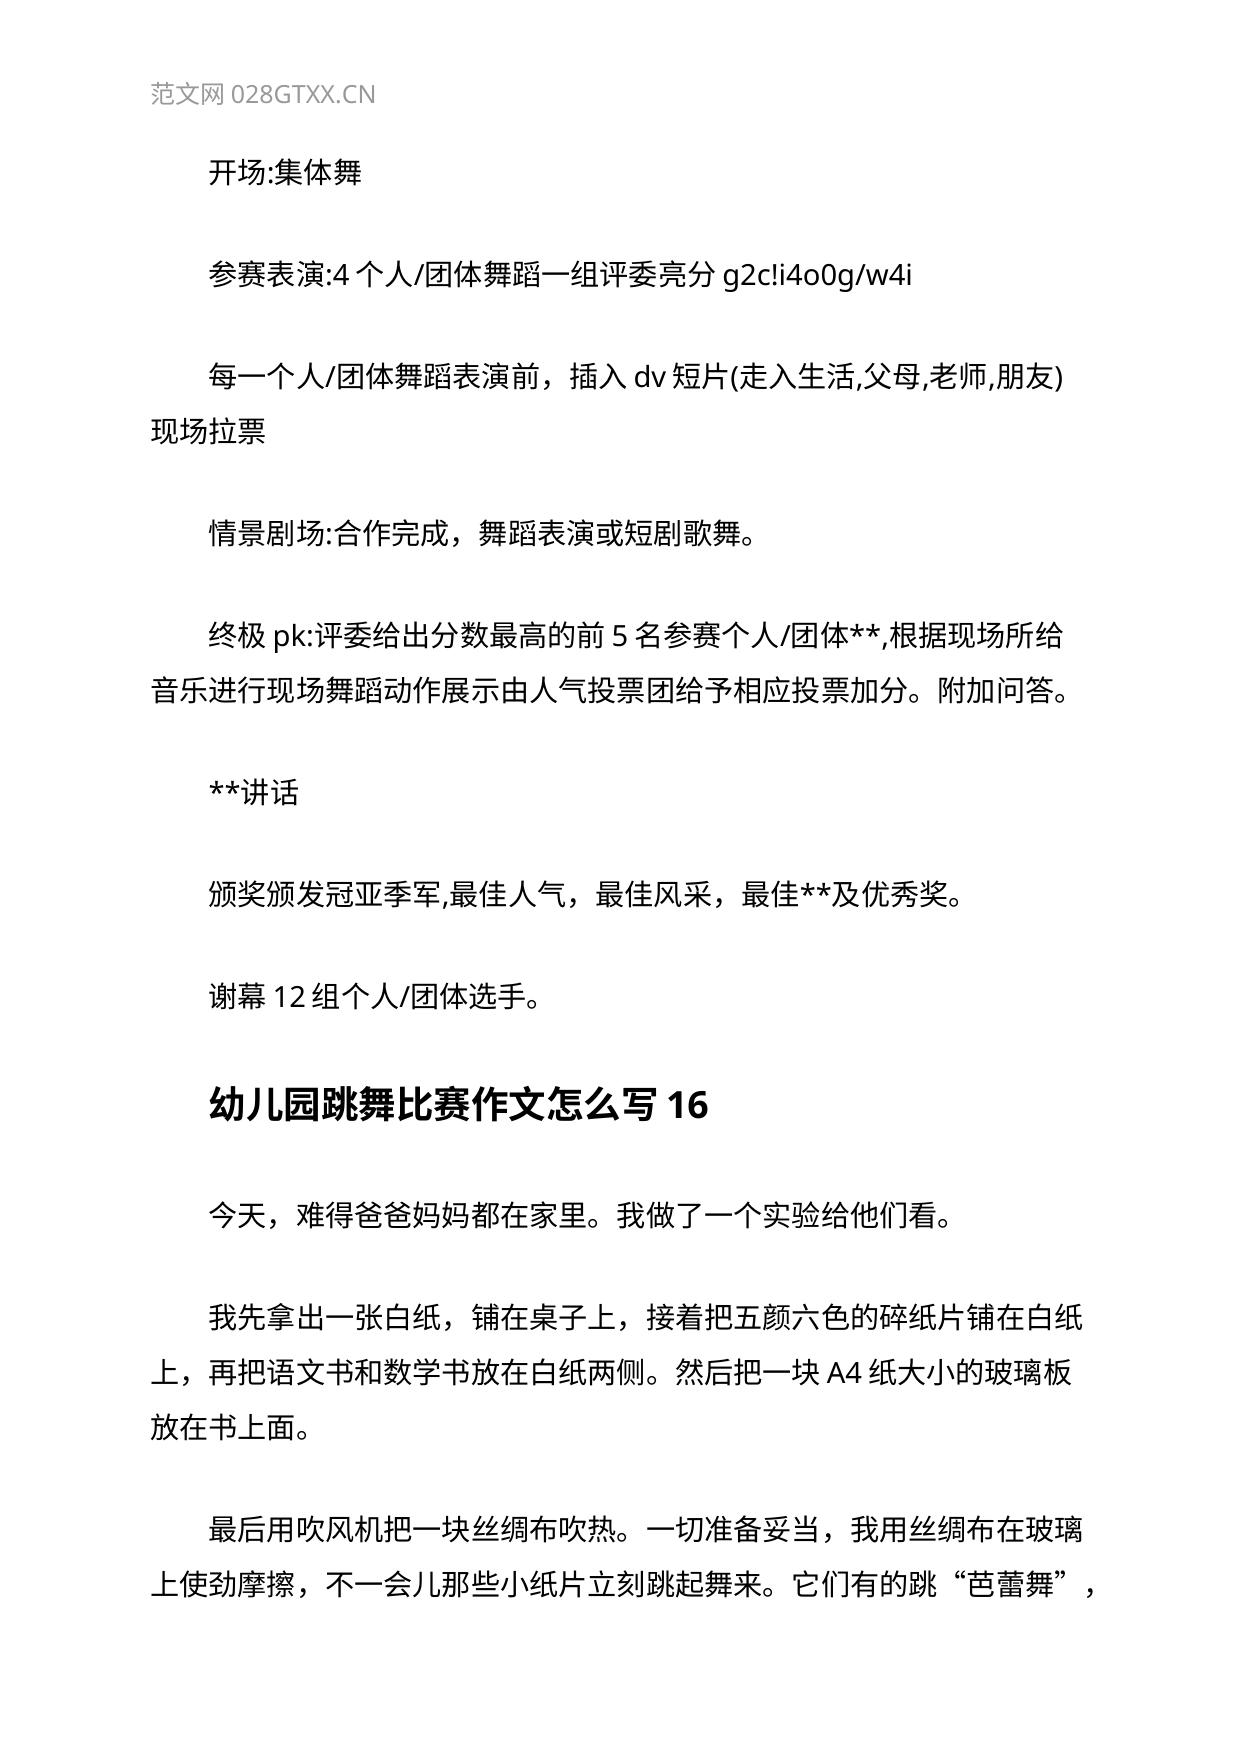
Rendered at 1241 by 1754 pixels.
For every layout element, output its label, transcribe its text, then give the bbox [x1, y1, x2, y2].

text 参赛表演:4个人/团体舞蹈一组评委亮分g2c!i4o0g/w4i [150, 252, 1090, 294]
text 开场:集体舞 [150, 150, 1090, 192]
text 我先拿出一张白纸，铺在桌子上，接着把五颜六色的碎纸片铺在白纸上，再把语文书和数学书放在白纸两侧。然后把一块A4纸大小的玻璃板放在书上面。 [150, 1295, 1090, 1447]
text 颁奖颁发冠亚季军,最佳人气，最佳风采，最佳**及优秀奖。 [150, 871, 1090, 914]
text 情景剧场:合作完成，舞蹈表演或短剧歌舞。 [150, 511, 1090, 553]
text 幼儿园跳舞比赛作文怎么写16 [150, 1075, 1090, 1130]
text 每一个人/团体舞蹈表演前，插入dv短片(走入生活,父母,老师,朋友)现场拉票 [150, 354, 1090, 451]
text 终极pk:评委给出分数最高的前5名参赛个人/团体**,根据现场所给音乐进行现场舞蹈动作展示由人气投票团给予相应投票加分。附加问答。 [150, 613, 1090, 710]
text **讲话 [150, 769, 1090, 812]
text 今天，难得爸爸妈妈都在家里。我做了一个实验给他们看。 [150, 1193, 1090, 1235]
text 谢幕12组个人/团体选手。 [150, 973, 1090, 1016]
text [150, 1506, 1090, 1604]
